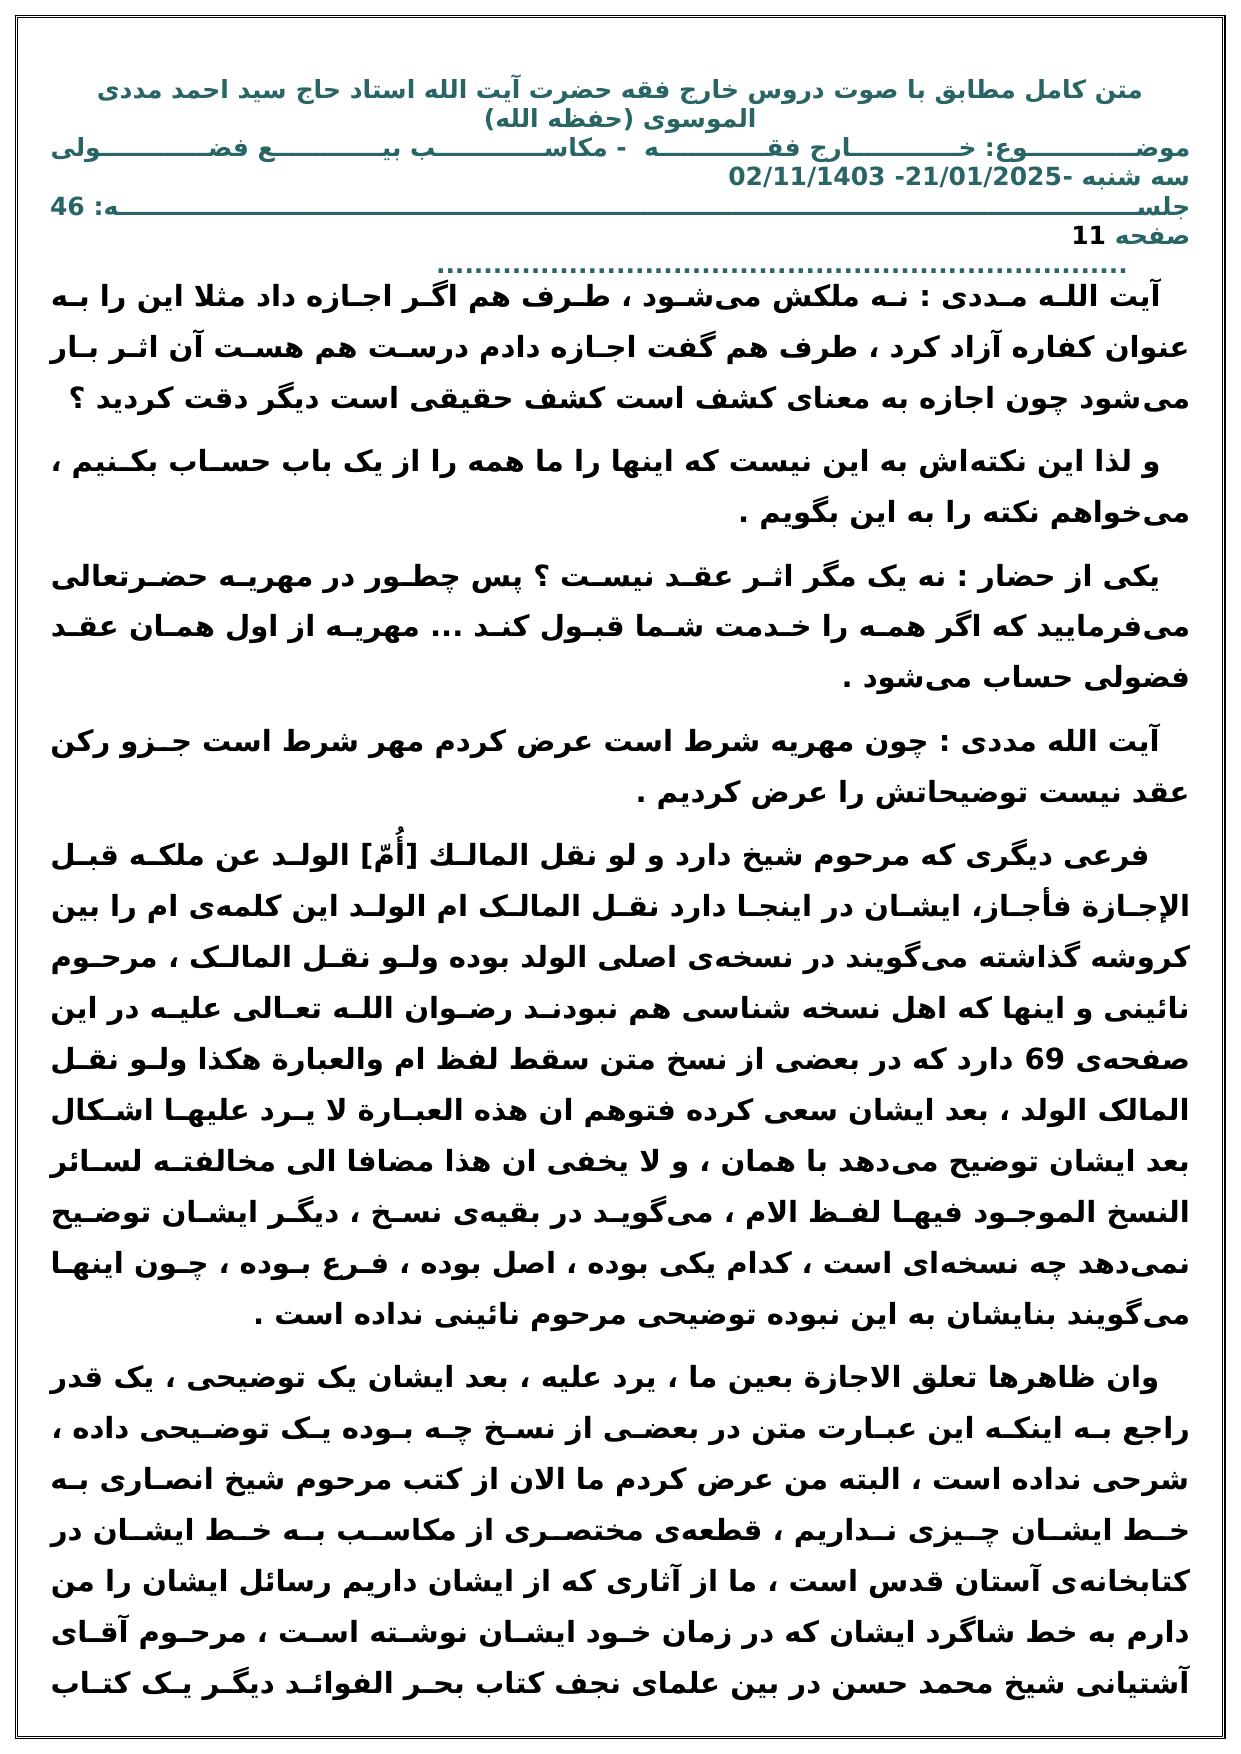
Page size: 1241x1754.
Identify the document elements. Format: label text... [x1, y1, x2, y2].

text یکی از حضار : نه یک مگر اثر عقد نیست ؟ پس چطور در مهریه حضرتعالی می‌فرمایید که اگر همه را خدمت شما قبول کند ... مهریه از اول همان عقد فضولی حساب می‌شود . [50, 559, 1190, 695]
text آیت الله مددی : نه ملکش می‌شود ، طرف هم اگر اجازه داد مثلا این را به عنوان کفاره آزاد کرد ، طرف هم گفت اجازه دادم درست هم هست آن اثر بار می‌شود چون اجازه به معنای کشف است کشف حقیقی است دیگر دقت کردید ؟ [50, 279, 1190, 415]
text فرعی دیگری که مرحوم شیخ دارد و لو نقل المالك [أُمّ] الولد عن ملكه قبل الإجازة فأجاز، ایشان در اینجا دارد نقل المالک ام الولد این کلمه‌ی ام را بین کروشه گذاشته می‌گویند در نسخه‌ی اصلی الولد بوده ولو نقل المالک ، مرحوم نائینی و اینها که اهل نسخه شناسی هم نبودند رضوان الله تعالی علیه در این صفحه‌ی 69 دارد که در بعضی از نسخ متن سقط لفظ ام والعبارة هکذا ولو نقل المالک الولد ، بعد ایشان سعی کرده فتوهم ان هذه العبارة لا یرد علیها اشکال بعد ایشان توضیح می‌دهد با همان ، و لا یخفی ان هذا مضافا الی مخالفته لسائر النسخ الموجود فیها لفظ الام ، می‌گوید در بقیه‌ی نسخ ، دیگر ایشان توضیح نمی‌دهد چه نسخه‌ای است ، کدام یکی بوده ، اصل بوده ، فرع بوده ، چون اینها می‌گویند بنایشان به این نبوده توضیحی مرحوم نائینی نداده است . [50, 838, 1190, 1331]
text و لذا این نکته‌اش به این نیست که اینها را ما همه را از یک باب حساب بکنیم ، می‌خواهم نکته را به این بگویم . [50, 444, 1190, 529]
text آیت الله مددی : چون مهریه شرط است عرض کردم مهر شرط است جزو رکن عقد نیست توضیحاتش را عرض کردیم . [50, 724, 1190, 809]
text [50, 1360, 1190, 1700]
